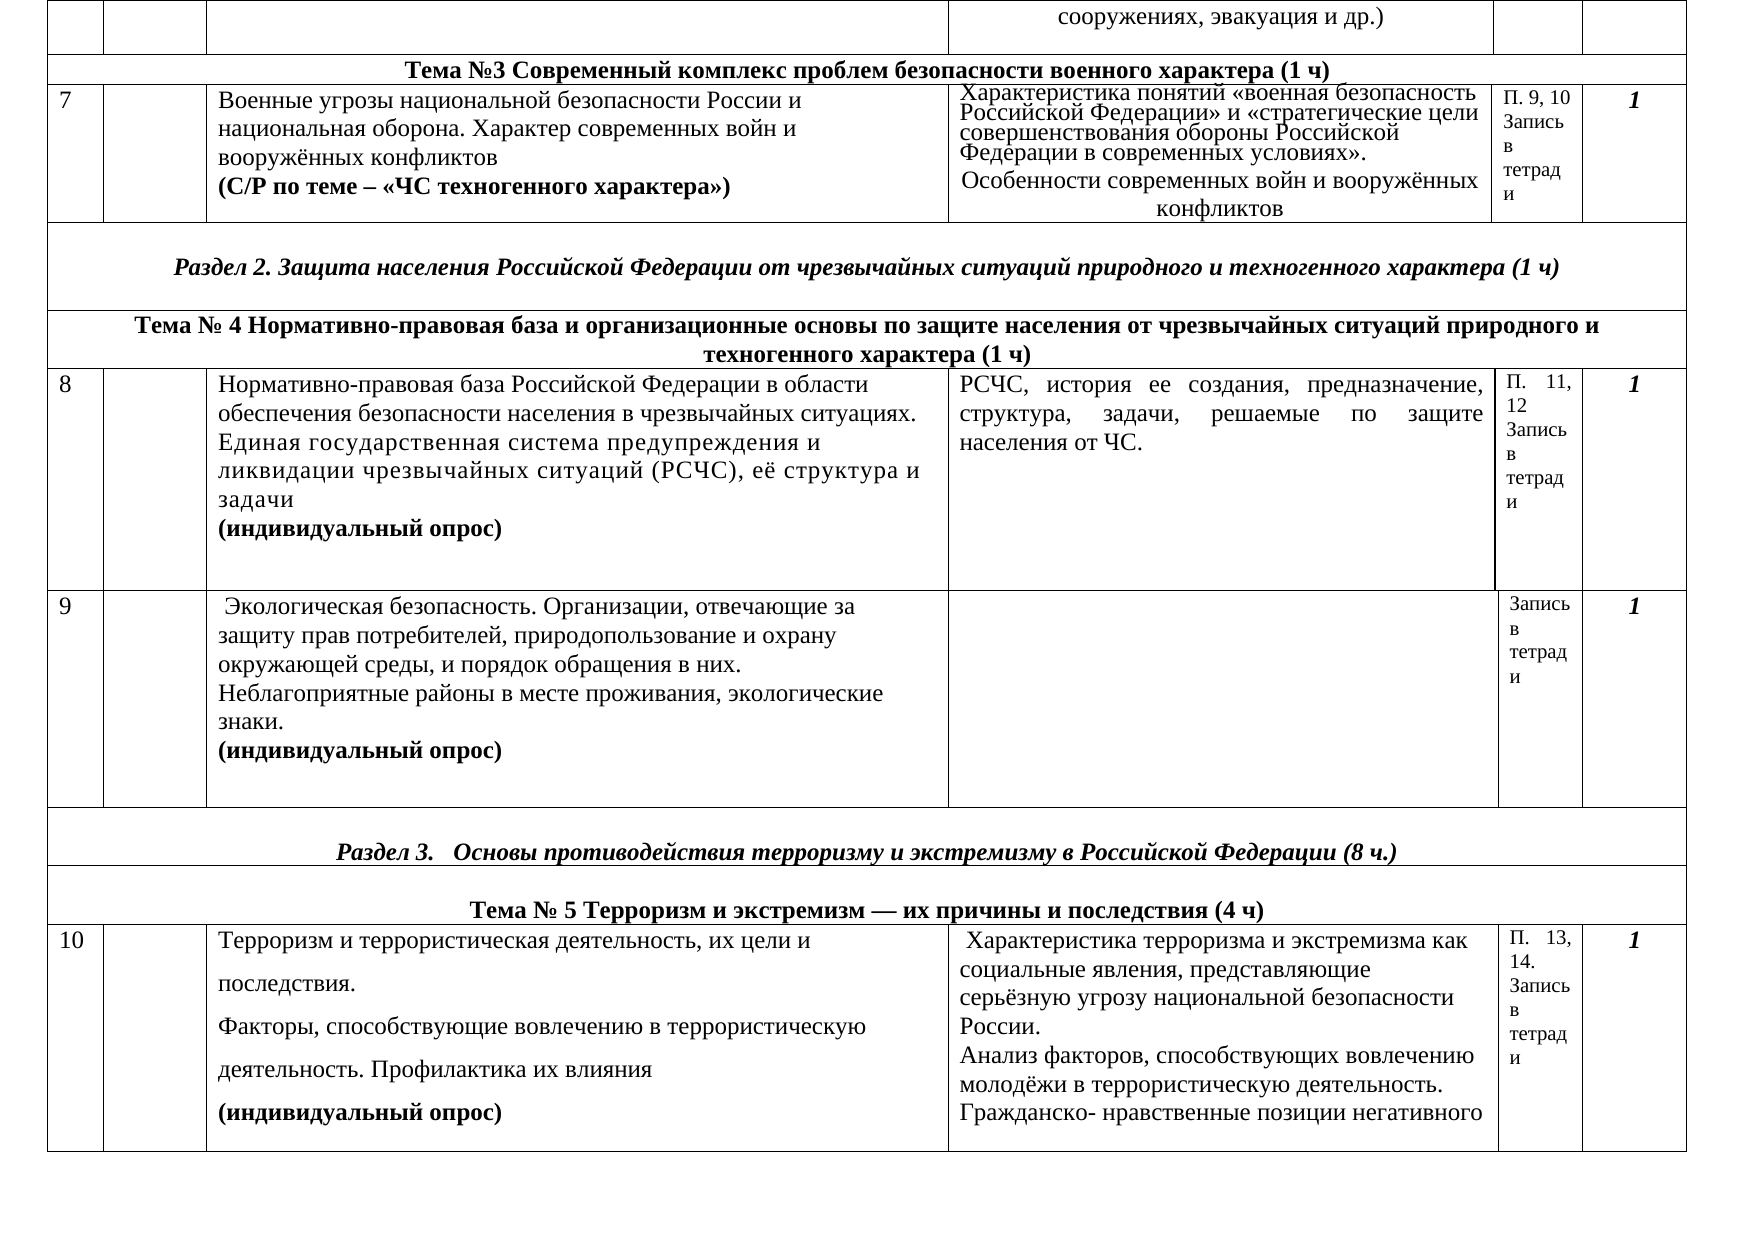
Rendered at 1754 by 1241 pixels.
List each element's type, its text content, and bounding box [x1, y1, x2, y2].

table_cell Нормативно-правовая база Российской Федерации в области обеспечения безопасности населения в чрезвычайных ситуациях. Единая государственная система предупреждения и ликвидации чрезвычайных ситуаций (РСЧС), её структура и задачи (индивидуальный опрос) [207, 369, 948, 590]
table_cell 1 [1583, 591, 1686, 807]
table_cell Раздел 3. Основы противодействия терроризму и экстремизму в Российской Федерации (8 ч.) [48, 808, 1686, 865]
table_cell П. 9, 10 Запись в тетради [1492, 85, 1582, 222]
table_cell Тема №3 Современный комплекс проблем безопасности военного характера (1 ч) [48, 55, 1686, 84]
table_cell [1494, 1, 1582, 54]
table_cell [949, 1, 1493, 54]
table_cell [207, 925, 948, 1151]
table_cell 1 [1583, 925, 1686, 1151]
table_cell Экологическая безопасность. Организации, отвечающие за защиту прав потребителей, природопользование и охрану окружающей среды, и порядок обращения в них. Неблагоприятные районы в месте проживания, экологические знаки. (индивидуальный опрос) [207, 591, 948, 807]
table_cell [104, 1, 206, 54]
table_cell Характеристика понятий «военная безопасность Российской Федерации» и «стратегические цели совершенствования обороны Российской Федерации в современных условиях». Особенности современных войн и вооружённых конфликтов [949, 85, 1491, 222]
table_cell [104, 591, 206, 807]
table_cell РСЧС, история ее создания, предназначение, структура, задачи, решаемые по защите населения от ЧС. [949, 369, 1494, 590]
table_cell 1 [1583, 1, 1686, 54]
table_cell Запись в тетради [1499, 591, 1582, 807]
table_cell Военные угрозы национальной безопасности России и национальная оборона. Характер современных войн и вооружённых конфликтов (С/Р по теме – «ЧС техногенного характера») [207, 85, 948, 222]
table_cell 6 [48, 1, 103, 54]
table_cell 1 [1583, 85, 1686, 222]
table_cell П. 11, 12 Запись в тетради [1496, 369, 1582, 590]
table_cell 9 [48, 591, 103, 807]
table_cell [1499, 925, 1582, 1151]
table_cell 8 [48, 369, 103, 590]
table_cell 10 [48, 925, 103, 1151]
table_cell 7 [48, 85, 103, 222]
table_cell [104, 369, 206, 590]
table_cell [104, 925, 206, 1151]
table_cell Раздел 2. Защита населения Российской Федерации от чрезвычайных ситуаций природного и техногенного характера (1 ч) [48, 223, 1686, 309]
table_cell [207, 1, 948, 54]
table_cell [949, 925, 1498, 1151]
table_cell Тема № 5 Терроризм и экстремизм — их причины и последствия (4 ч) [48, 866, 1686, 924]
table_cell Тема № 4 Нормативно-правовая база и организационные основы по защите населения от чрезвычайных ситуаций природного и техногенного характера (1 ч) [48, 311, 1686, 368]
table_cell [104, 85, 206, 222]
table_cell [949, 591, 1498, 807]
table_cell 1 [1583, 369, 1686, 590]
